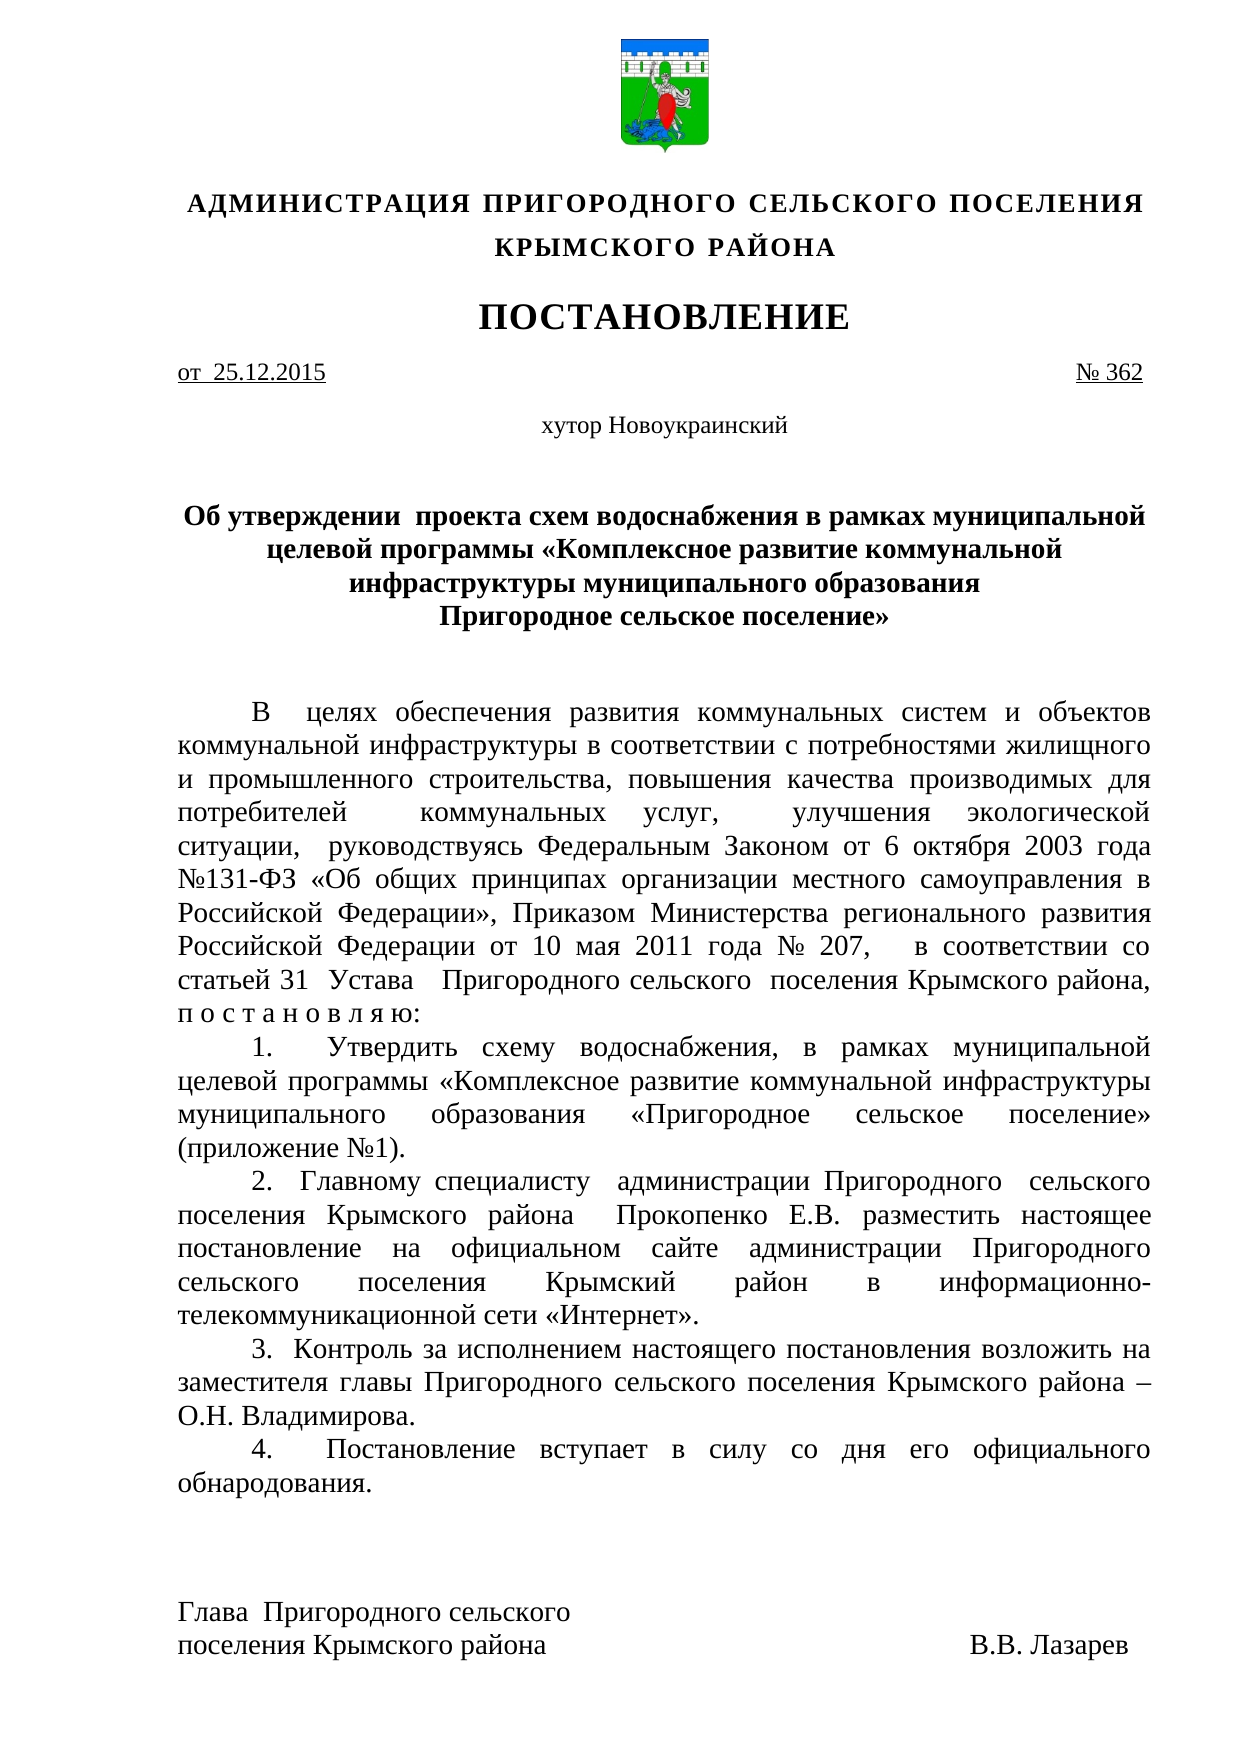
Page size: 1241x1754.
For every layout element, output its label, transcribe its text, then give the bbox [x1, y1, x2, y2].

text ПОСТАНОВЛЕНИЕ [177, 294, 1152, 338]
picture [621, 39, 709, 153]
text от 25.12.2015 № 362 [177, 357, 1152, 385]
text 4. Постановление вступает в силу со дня его официального обнародования. [177, 1432, 1152, 1499]
text поселения Крымского района В.В. Лазарев [177, 1627, 1152, 1661]
text Глава Пригородного сельского [177, 1594, 1152, 1627]
text В целях обеспечения развития коммунальных систем и объектов коммунальной инфраструктуры в соответствии с потребностями жилищного и промышленного строительства, повышения качества производимых для потребителей коммунальных услуг, улучшения экологической ситуации, руководствуясь Федеральным Законом от 6 октября 2003 года №131-ФЗ «Об общих принципах организации местного самоуправления в Российской Федерации», Приказом Министерства регионального развития Российской Федерации от 10 мая 2011 года № 207, в соответствии со статьей 31 Устава Пригородного сельского поселения Крымского района, п о с т а н о в л я ю: [177, 694, 1152, 1029]
text 1. Утвердить схему водоснабжения, в рамках муниципальной целевой программы «Комплексное развитие коммунальной инфраструктуры муниципального образования «Пригородное сельское поселение» (приложение №1). [177, 1029, 1152, 1163]
text Пригородное сельское поселение» [177, 598, 1152, 632]
text Об утверждении проекта схем водоснабжения в рамках муниципальной целевой программы «Комплексное развитие коммунальной инфраструктуры муниципального образования [177, 498, 1152, 598]
text 3. Контроль за исполнением настоящего постановления возложить на заместителя главы Пригородного сельского поселения Крымского района – О.Н. Владимирова. [177, 1331, 1152, 1432]
text 2. Главному специалисту администрации Пригородного сельского поселения Крымского района Прокопенко Е.В. разместить настоящее постановление на официальном сайте администрации Пригородного сельского поселения Крымский район в информационно-телекоммуникационной сети «Интернет». [177, 1163, 1152, 1331]
text хутор Новоукраинский [177, 411, 1152, 439]
text администрация пригородного сельского поселения крымского района [177, 181, 1152, 264]
